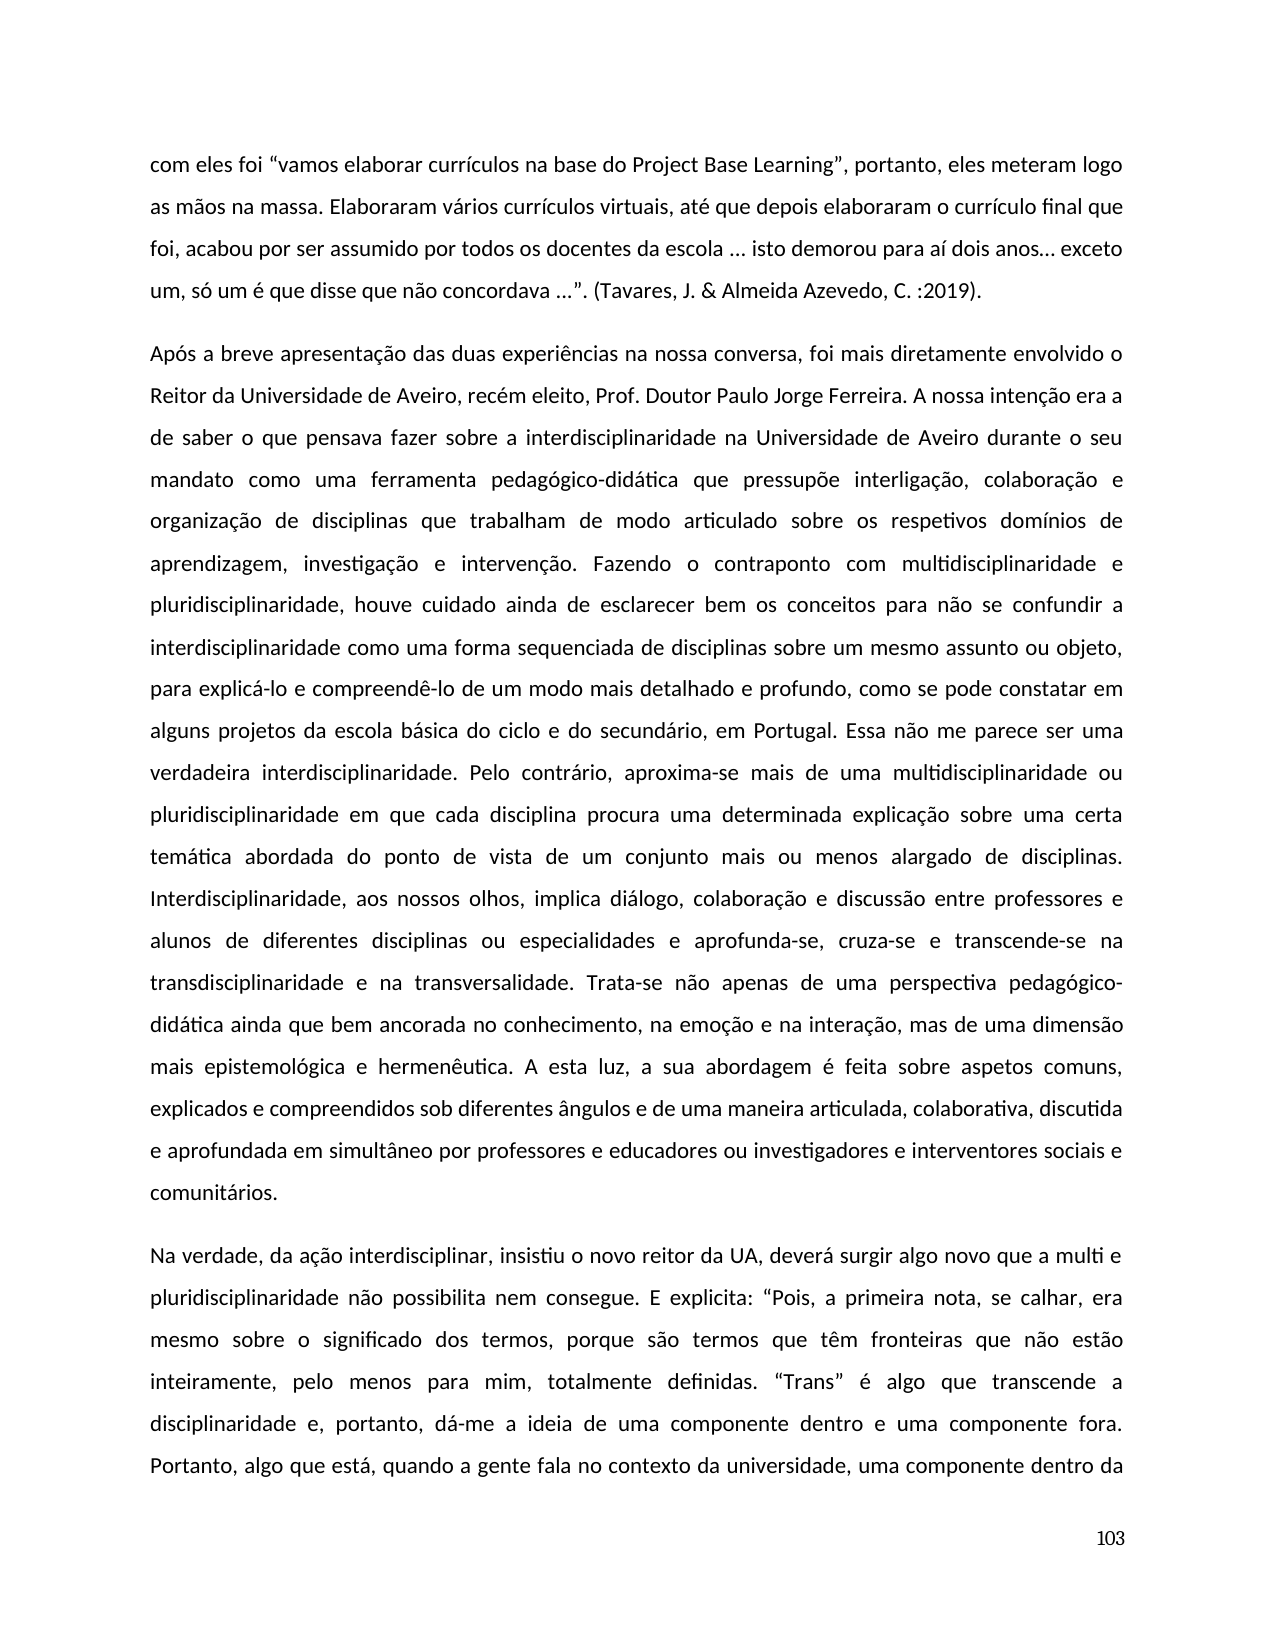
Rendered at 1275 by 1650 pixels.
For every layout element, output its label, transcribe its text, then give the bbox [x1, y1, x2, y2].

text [150, 1241, 1125, 1479]
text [150, 150, 1125, 304]
text Após a breve apresentação das duas experiências na nossa conversa, foi mais diretamente envolvido o Reitor da Universidade de Aveiro, recém eleito, Prof. Doutor Paulo Jorge Ferreira. A nossa intenção era a de saber o que pensava fazer sobre a interdisciplinaridade na Universidade de Aveiro durante o seu mandato como uma ferramenta pedagógico-didática que pressupõe interligação, colaboração e organização de disciplinas que trabalham de modo articulado sobre os respetivos domínios de aprendizagem, investigação e intervenção. Fazendo o contraponto com multidisciplinaridade e pluridisciplinaridade, houve cuidado ainda de esclarecer bem os conceitos para não se confundir a interdisciplinaridade como uma forma sequenciada de disciplinas sobre um mesmo assunto ou objeto, para explicá-lo e compreendê-lo de um modo mais detalhado e profundo, como se pode constatar em alguns projetos da escola básica do ciclo e do secundário, em Portugal. Essa não me parece ser uma verdadeira interdisciplinaridade. Pelo contrário, aproxima-se mais de uma multidisciplinaridade ou pluridisciplinaridade em que cada disciplina procura uma determinada explicação sobre uma certa temática abordada do ponto de vista de um conjunto mais ou menos alargado de disciplinas. Interdisciplinaridade, aos nossos olhos, implica diálogo, colaboração e discussão entre professores e alunos de diferentes disciplinas ou especialidades e aprofunda-se, cruza-se e transcende-se na transdisciplinaridade e na transversalidade. Trata-se não apenas de uma perspectiva pedagógico-didática ainda que bem ancorada no conhecimento, na emoção e na interação, mas de uma dimensão mais epistemológica e hermenêutica. A esta luz, a sua abordagem é feita sobre aspetos comuns, explicados e compreendidos sob diferentes ângulos e de uma maneira articulada, colaborativa, discutida e aprofundada em simultâneo por professores e educadores ou investigadores e interventores sociais e comunitários. [150, 339, 1125, 1206]
